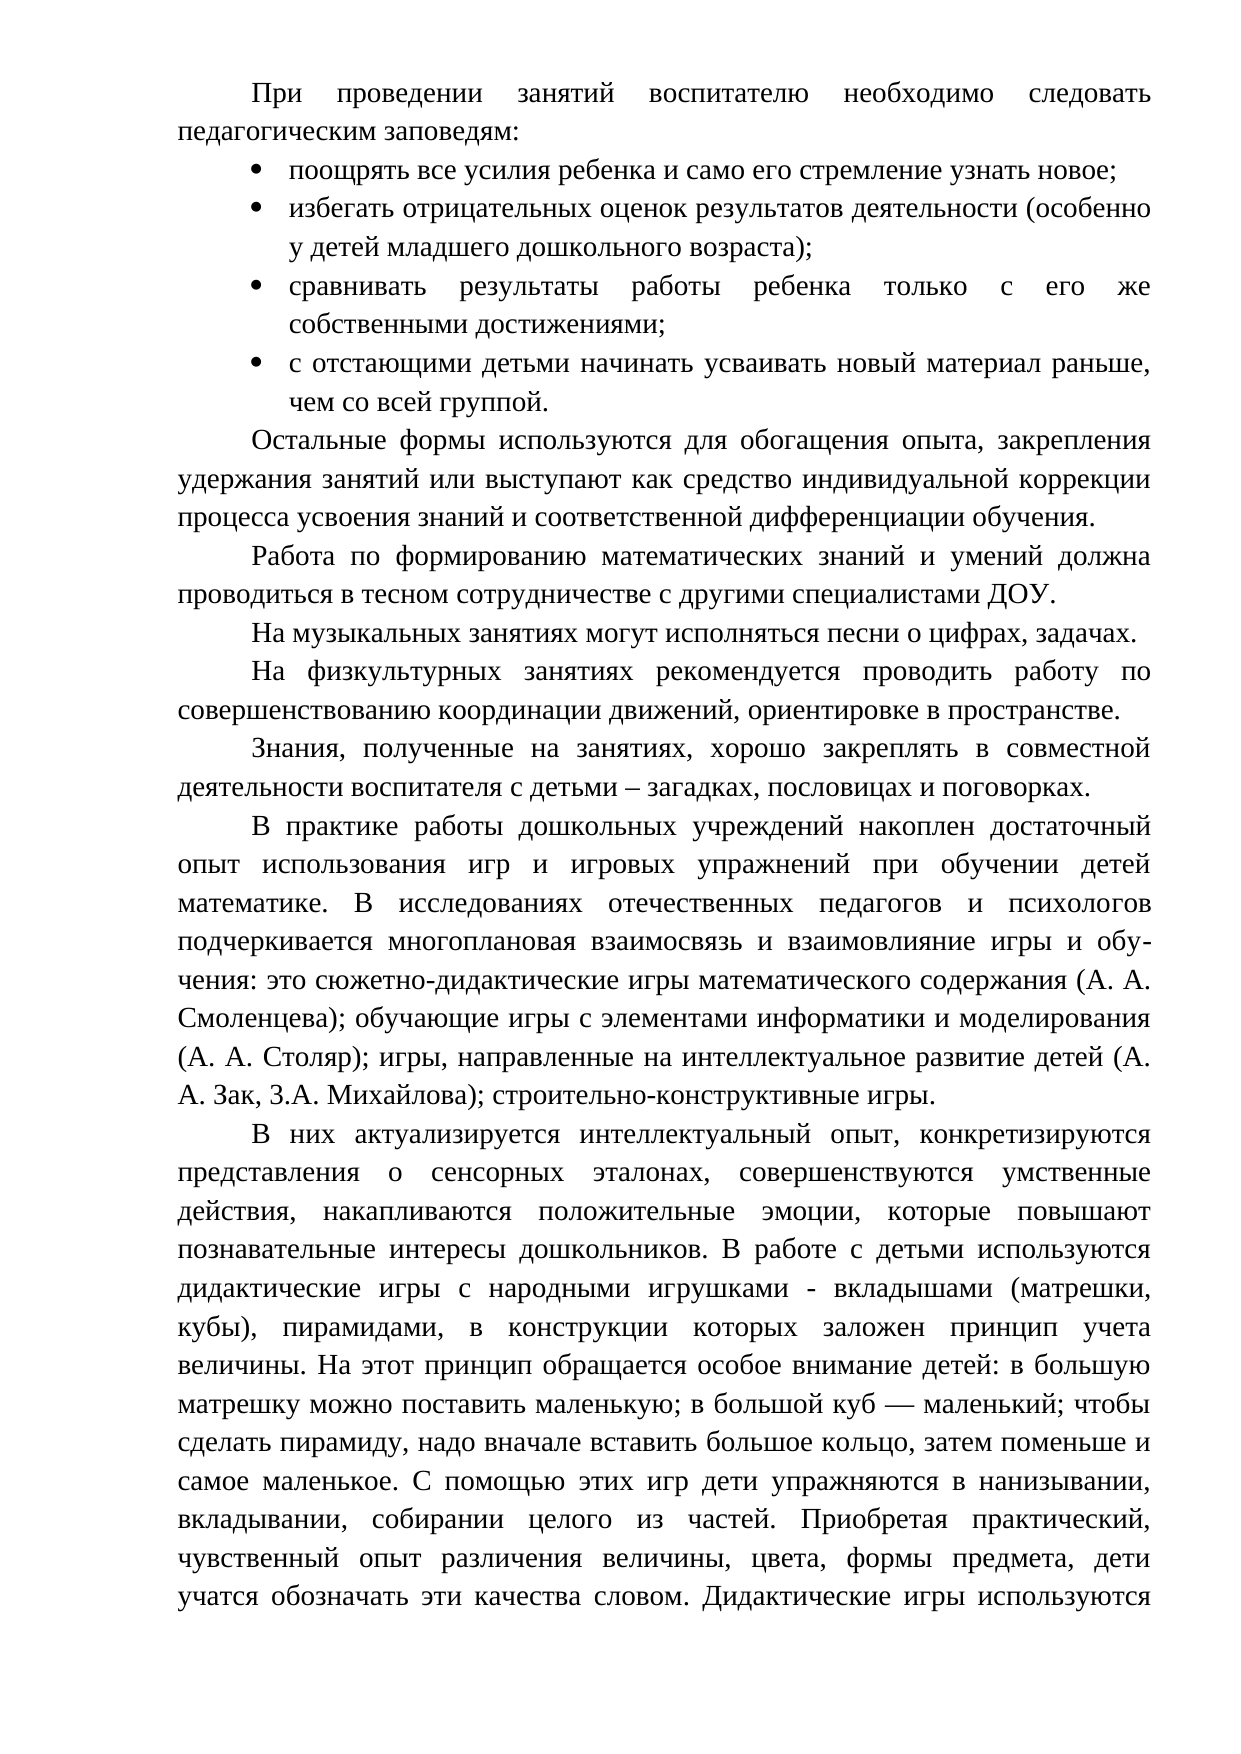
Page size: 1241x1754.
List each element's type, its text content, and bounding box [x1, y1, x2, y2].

text При проведении занятий воспитателю необходимо следовать педагогическим заповедям: [177, 75, 1152, 147]
text В практике работы дошкольных учреждений накоплен достаточный опыт использования игр и игровых упражнений при обучении детей математике. В исследованиях отечественных педагогов и психологов подчеркивается многоплановая взаимосвязь и взаимовлияние игры и обучения: это сюжетно-дидактические игры математического содержания (А. А. Смоленцева); обучающие игры с элементами информатики и моделирования (А. А. Столяр); игры, направленные на интеллектуальное развитие детей (А. А. Зак, 3.А. Михайлова); строительно-конструктивные игры. [177, 808, 1152, 1111]
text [177, 1116, 1152, 1612]
list с отстающими детьми начинать усваивать новый материал раньше, чем со всей группой. [251, 345, 1152, 417]
text На физкультурных занятиях рекомендуется проводить работу по совершенствованию координации движений, ориентировке в пространстве. [177, 653, 1152, 726]
text Остальные формы используются для обогащения опыта, закрепления удержания занятий или выступают как средство индивидуальной коррекции процесса усвоения знаний и соответственной дифференциации обучения. [177, 422, 1152, 533]
list поощрять все усилия ребенка и само его стремление узнать новое; [251, 152, 1152, 186]
list сравнивать результаты работы ребенка только с его же собственными достижениями; [251, 268, 1152, 340]
text Работа по формированию математических знаний и умений должна проводиться в тесном сотрудничестве с другими специалистами ДОУ. [177, 538, 1152, 610]
text На музыкальных занятиях могут исполняться песни о цифрах, задачах. [177, 615, 1152, 648]
list избегать отрицательных оценок результатов деятельности (особенно у детей младшего дошкольного возраста); [251, 191, 1152, 263]
text Знания, полученные на занятиях, хорошо закреплять в совместной деятельности воспитателя с детьми – загадках, пословицах и поговорках. [177, 731, 1152, 803]
